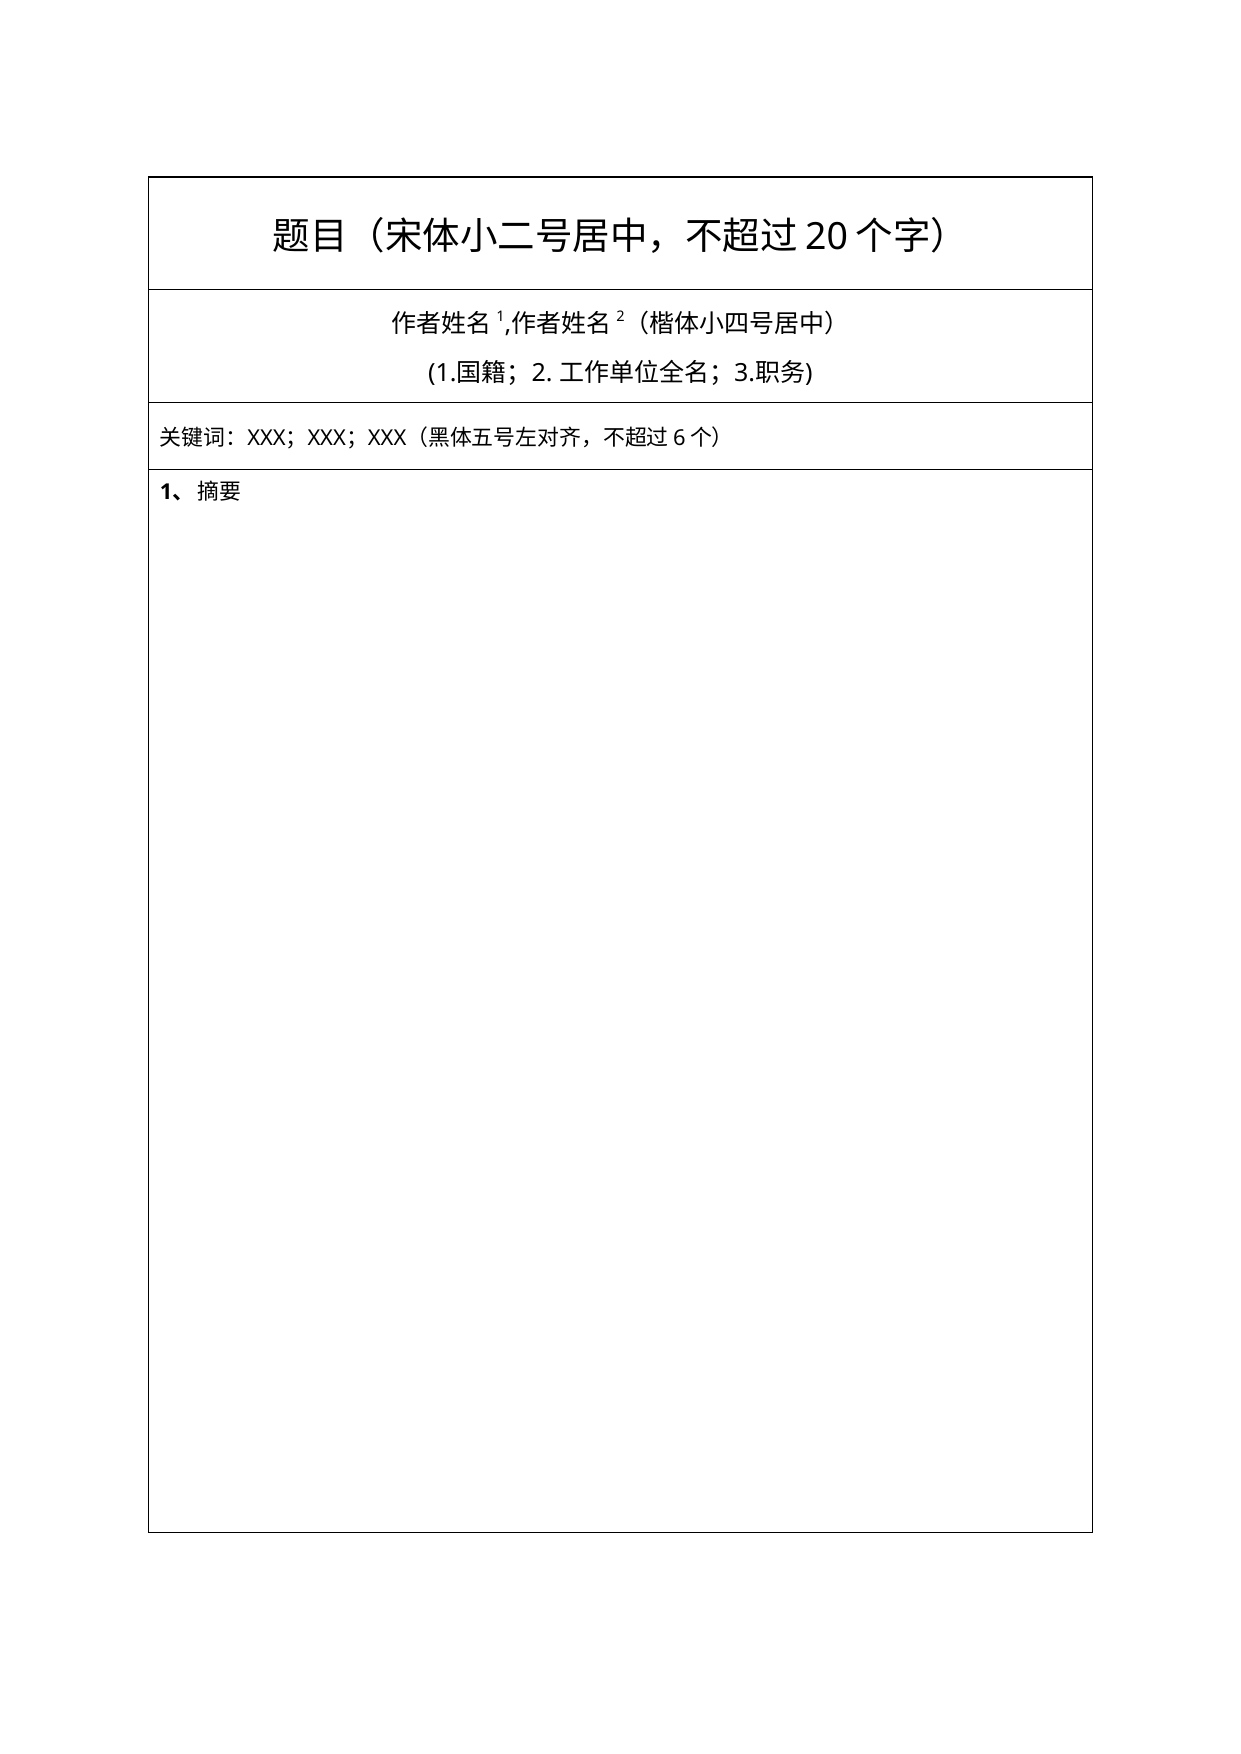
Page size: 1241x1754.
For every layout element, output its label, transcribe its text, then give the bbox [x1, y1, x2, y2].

table_header 题目（宋体小二号居中，不超过20个字） [149, 178, 1092, 289]
table_cell 关键词：XXX；XXX；XXX（黑体五号左对齐，不超过6个） [149, 403, 1092, 469]
table_cell 摘要 [149, 470, 1092, 1532]
table_cell 作者姓名1,作者姓名2（楷体小四号居中） (1.国籍；2. 工作单位全名；3.职务) [149, 290, 1092, 402]
